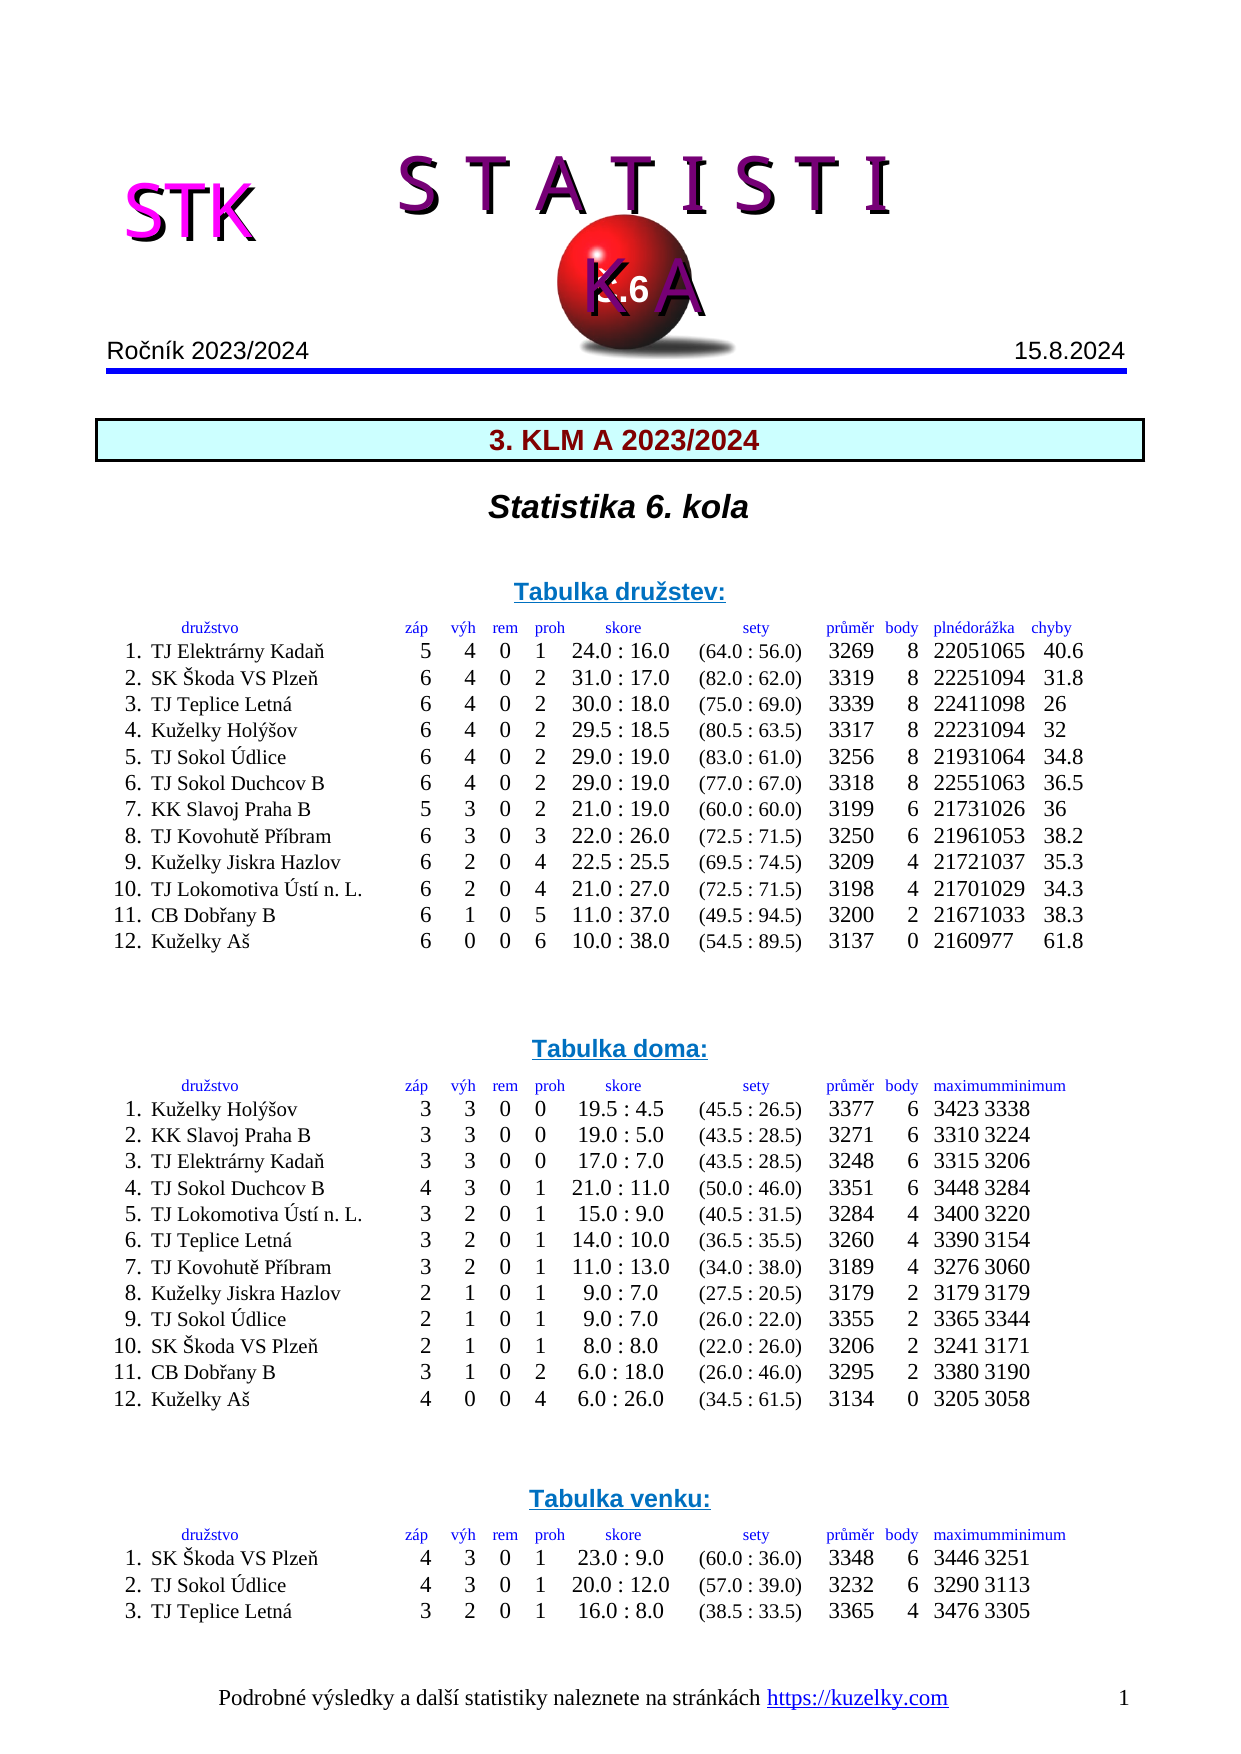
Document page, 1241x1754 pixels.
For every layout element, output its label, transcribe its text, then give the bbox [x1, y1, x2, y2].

text 12. Kuželky Aš 6 0 0 6 10.0 : 38.0 (54.5 : 89.5) 3137 0 2160 977 61.8 [106, 927, 1134, 954]
text Statistika 6. kola [106, 487, 1134, 526]
subtitle 3. KLM A 2023/2024 [98, 421, 1142, 459]
text Č.6 [609, 267, 671, 310]
text 1. SK Škoda VS Plzeň 4 3 0 1 23.0 : 9.0 (60.0 : 36.0) 3348 6 3446 3251 [106, 1544, 1134, 1571]
text družstvo záp výh rem proh skore sety průměr body maximum minimum [106, 1076, 1134, 1095]
text 4. Kuželky Holýšov 6 4 0 2 29.5 : 18.5 (80.5 : 63.5) 3317 8 2223 1094 32 [106, 716, 1134, 743]
text 5. TJ Lokomotiva Ústí n. L. 3 2 0 1 15.0 : 9.0 (40.5 : 31.5) 3284 4 3400 3220 [106, 1200, 1134, 1226]
text 1. TJ Elektrárny Kadaň 5 4 0 1 24.0 : 16.0 (64.0 : 56.0) 3269 8 2205 1065 40.6 [106, 637, 1134, 664]
text Tabulka venku: [94, 1484, 1145, 1513]
text Ročník 2023/2024 15.8.2024 [106, 336, 1134, 365]
text Č.6 [687, 267, 1134, 310]
text 11. CB Dobřany B 3 1 0 2 6.0 : 18.0 (26.0 : 46.0) 3295 2 3380 3190 [106, 1358, 1134, 1384]
text 7. TJ Kovohutě Příbram 3 2 0 1 11.0 : 13.0 (34.0 : 38.0) 3189 4 3276 3060 [106, 1253, 1134, 1279]
text 10. SK Škoda VS Plzeň 2 1 0 1 8.0 : 8.0 (22.0 : 26.0) 3206 2 3241 3171 [106, 1332, 1134, 1358]
text 9. TJ Sokol Údlice 2 1 0 1 9.0 : 7.0 (26.0 : 22.0) 3355 2 3365 3344 [106, 1306, 1134, 1332]
text 6. TJ Teplice Letná 3 2 0 1 14.0 : 10.0 (36.5 : 35.5) 3260 4 3390 3154 [106, 1226, 1134, 1253]
text 11. CB Dobřany B 6 1 0 5 11.0 : 37.0 (49.5 : 94.5) 3200 2 2167 1033 38.3 [106, 901, 1134, 927]
text 7. KK Slavoj Praha B 5 3 0 2 21.0 : 19.0 (60.0 : 60.0) 3199 6 2173 1026 36 [106, 796, 1134, 822]
text 8. TJ Kovohutě Příbram 6 3 0 3 22.0 : 26.0 (72.5 : 71.5) 3250 6 2196 1053 38.2 [106, 822, 1134, 848]
text 2. SK Škoda VS Plzeň 6 4 0 2 31.0 : 17.0 (82.0 : 62.0) 3319 8 2225 1094 31.8 [106, 664, 1134, 690]
text Tabulka doma: [94, 1034, 1145, 1063]
text 3. TJ Teplice Letná 6 4 0 2 30.0 : 18.0 (75.0 : 69.0) 3339 8 2241 1098 26 [106, 690, 1134, 716]
text 10. TJ Lokomotiva Ústí n. L. 6 2 0 4 21.0 : 27.0 (72.5 : 71.5) 3198 4 2170 1029 34.3 [106, 874, 1134, 901]
text 4. TJ Sokol Duchcov B 4 3 0 1 21.0 : 11.0 (50.0 : 46.0) 3351 6 3448 3284 [106, 1174, 1134, 1200]
text 1. Kuželky Holýšov 3 3 0 0 19.5 : 4.5 (45.5 : 26.5) 3377 6 3423 3338 [106, 1095, 1134, 1121]
text družstvo záp výh rem proh skore sety průměr body maximum minimum [106, 1525, 1134, 1544]
text 3. TJ Elektrárny Kadaň 3 3 0 0 17.0 : 7.0 (43.5 : 28.5) 3248 6 3315 3206 [106, 1147, 1134, 1174]
text Tabulka družstev: [94, 577, 1145, 606]
text Č.6 [106, 267, 587, 310]
text 9. Kuželky Jiskra Hazlov 6 2 0 4 22.5 : 25.5 (69.5 : 74.5) 3209 4 2172 1037 35.3 [106, 848, 1134, 874]
text 5. TJ Sokol Údlice 6 4 0 2 29.0 : 19.0 (83.0 : 61.0) 3256 8 2193 1064 34.8 [106, 743, 1134, 769]
text 2. KK Slavoj Praha B 3 3 0 0 19.0 : 5.0 (43.5 : 28.5) 3271 6 3310 3224 [106, 1121, 1134, 1147]
text 2. TJ Sokol Údlice 4 3 0 1 20.0 : 12.0 (57.0 : 39.0) 3232 6 3290 3113 [106, 1571, 1134, 1597]
text 12. Kuželky Aš 4 0 0 4 6.0 : 26.0 (34.5 : 61.5) 3134 0 3205 3058 [106, 1384, 1134, 1411]
text 3. TJ Teplice Letná 3 2 0 1 16.0 : 8.0 (38.5 : 33.5) 3365 4 3476 3305 [106, 1597, 1134, 1623]
text 6. TJ Sokol Duchcov B 6 4 0 2 29.0 : 19.0 (77.0 : 67.0) 3318 8 2255 1063 36.5 [106, 769, 1134, 796]
text 8. Kuželky Jiskra Hazlov 2 1 0 1 9.0 : 7.0 (27.5 : 20.5) 3179 2 3179 3179 [106, 1279, 1134, 1306]
text družstvo záp výh rem proh skore sety průměr body plné dorážka chyby [106, 618, 1134, 637]
